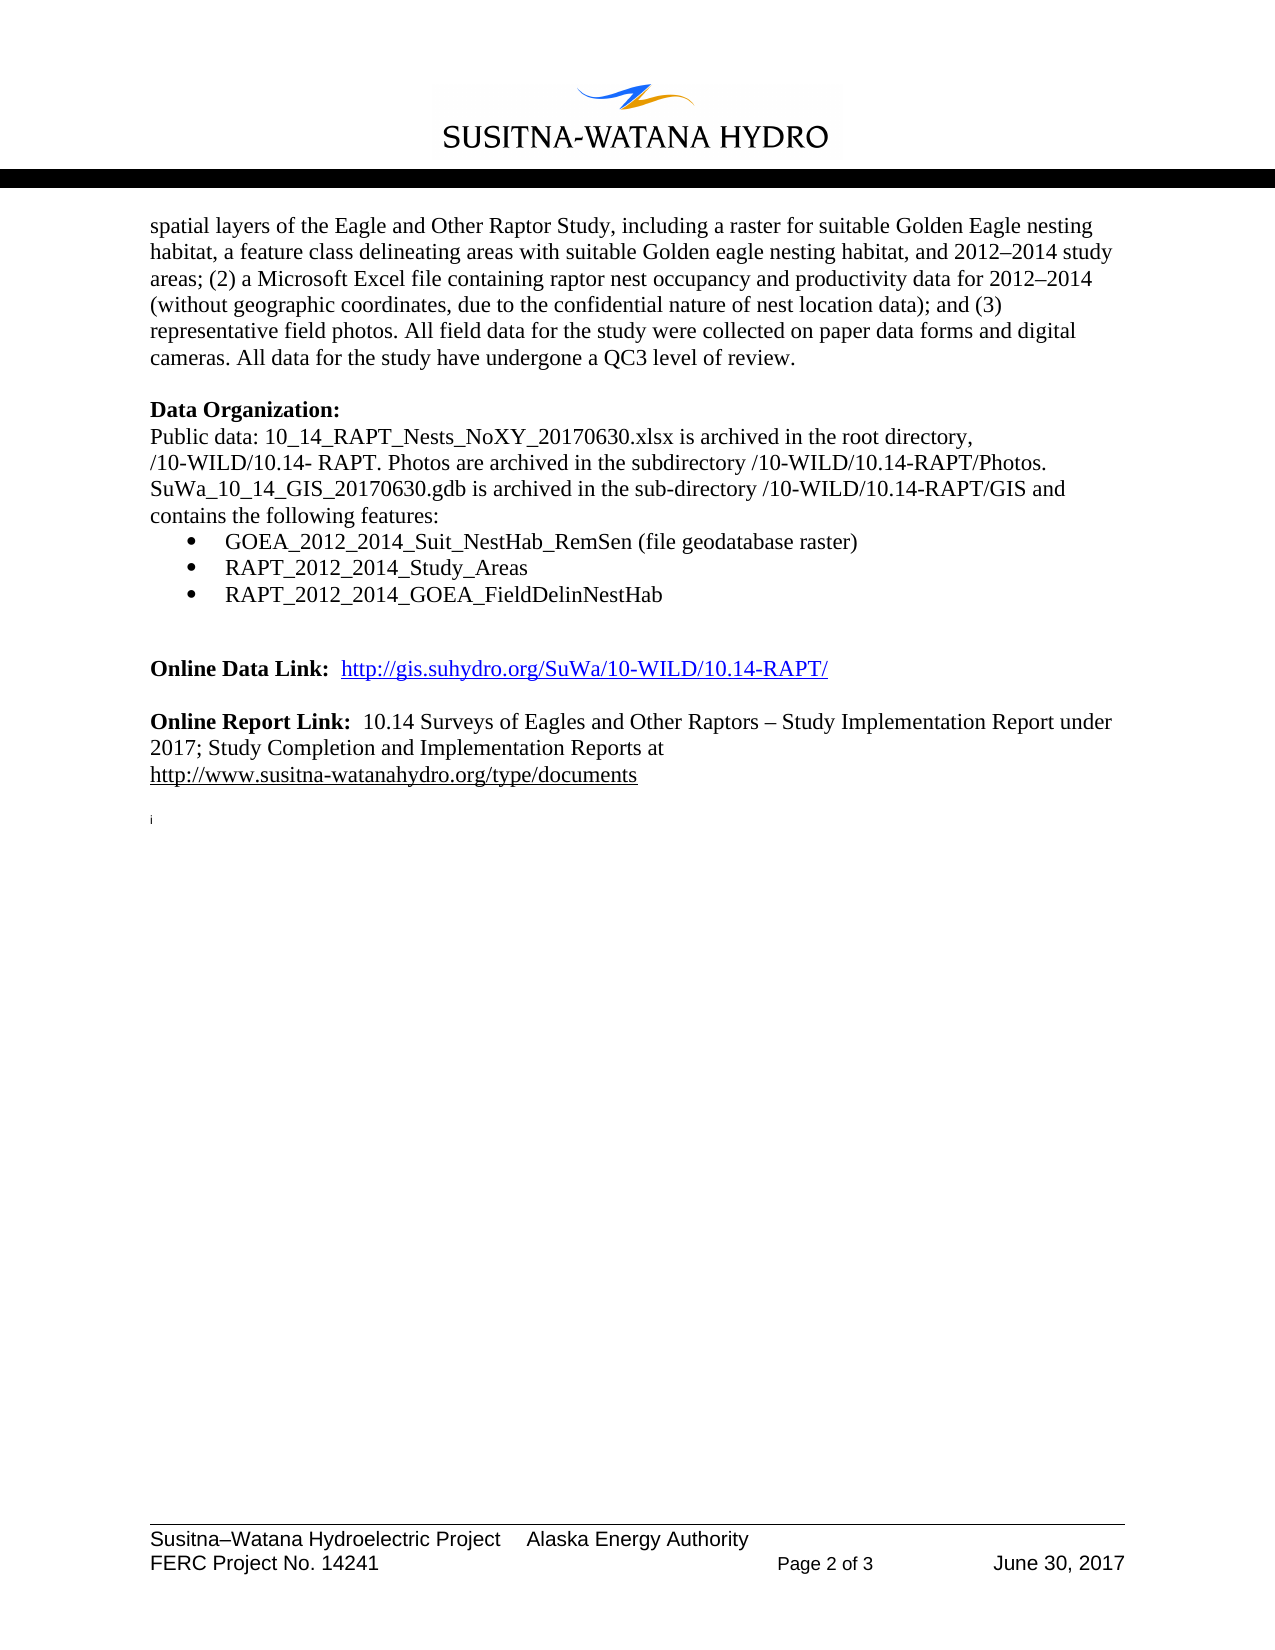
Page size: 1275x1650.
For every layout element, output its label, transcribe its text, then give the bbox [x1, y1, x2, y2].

text Public data: 10_14_RAPT_Nests_NoXY_20170630.xlsx is archived in the root directory, /10-WILD/10.14- RAPT. Photos are archived in the subdirectory /10-WILD/10.14-RAPT/Photos. SuWa_10_14_GIS_20170630.gdb is archived in the sub-directory /10-WILD/10.14-RAPT/GIS and contains the following features: [150, 423, 1125, 528]
text Online Report Link: 10.14 Surveys of Eagles and Other Raptors – Study Implementation Report under 2017; Study Completion and Implementation Reports at http://www.susitna-watanahydro.org/type/documents [150, 708, 1125, 787]
list RAPT_2012_2014_GOEA_FieldDelinNestHab [187, 581, 1125, 607]
text Data Organization: [150, 396, 1125, 423]
list RAPT_2012_2014_Study_Areas [187, 554, 1125, 581]
text Online Data Link: http://gis.suhydro.org/SuWa/10-WILD/10.14-RAPT/ [150, 655, 1125, 682]
picture [432, 84, 843, 160]
list GOEA_2012_2014_Suit_NestHab_RemSen (file geodatabase raster) [187, 528, 1125, 554]
